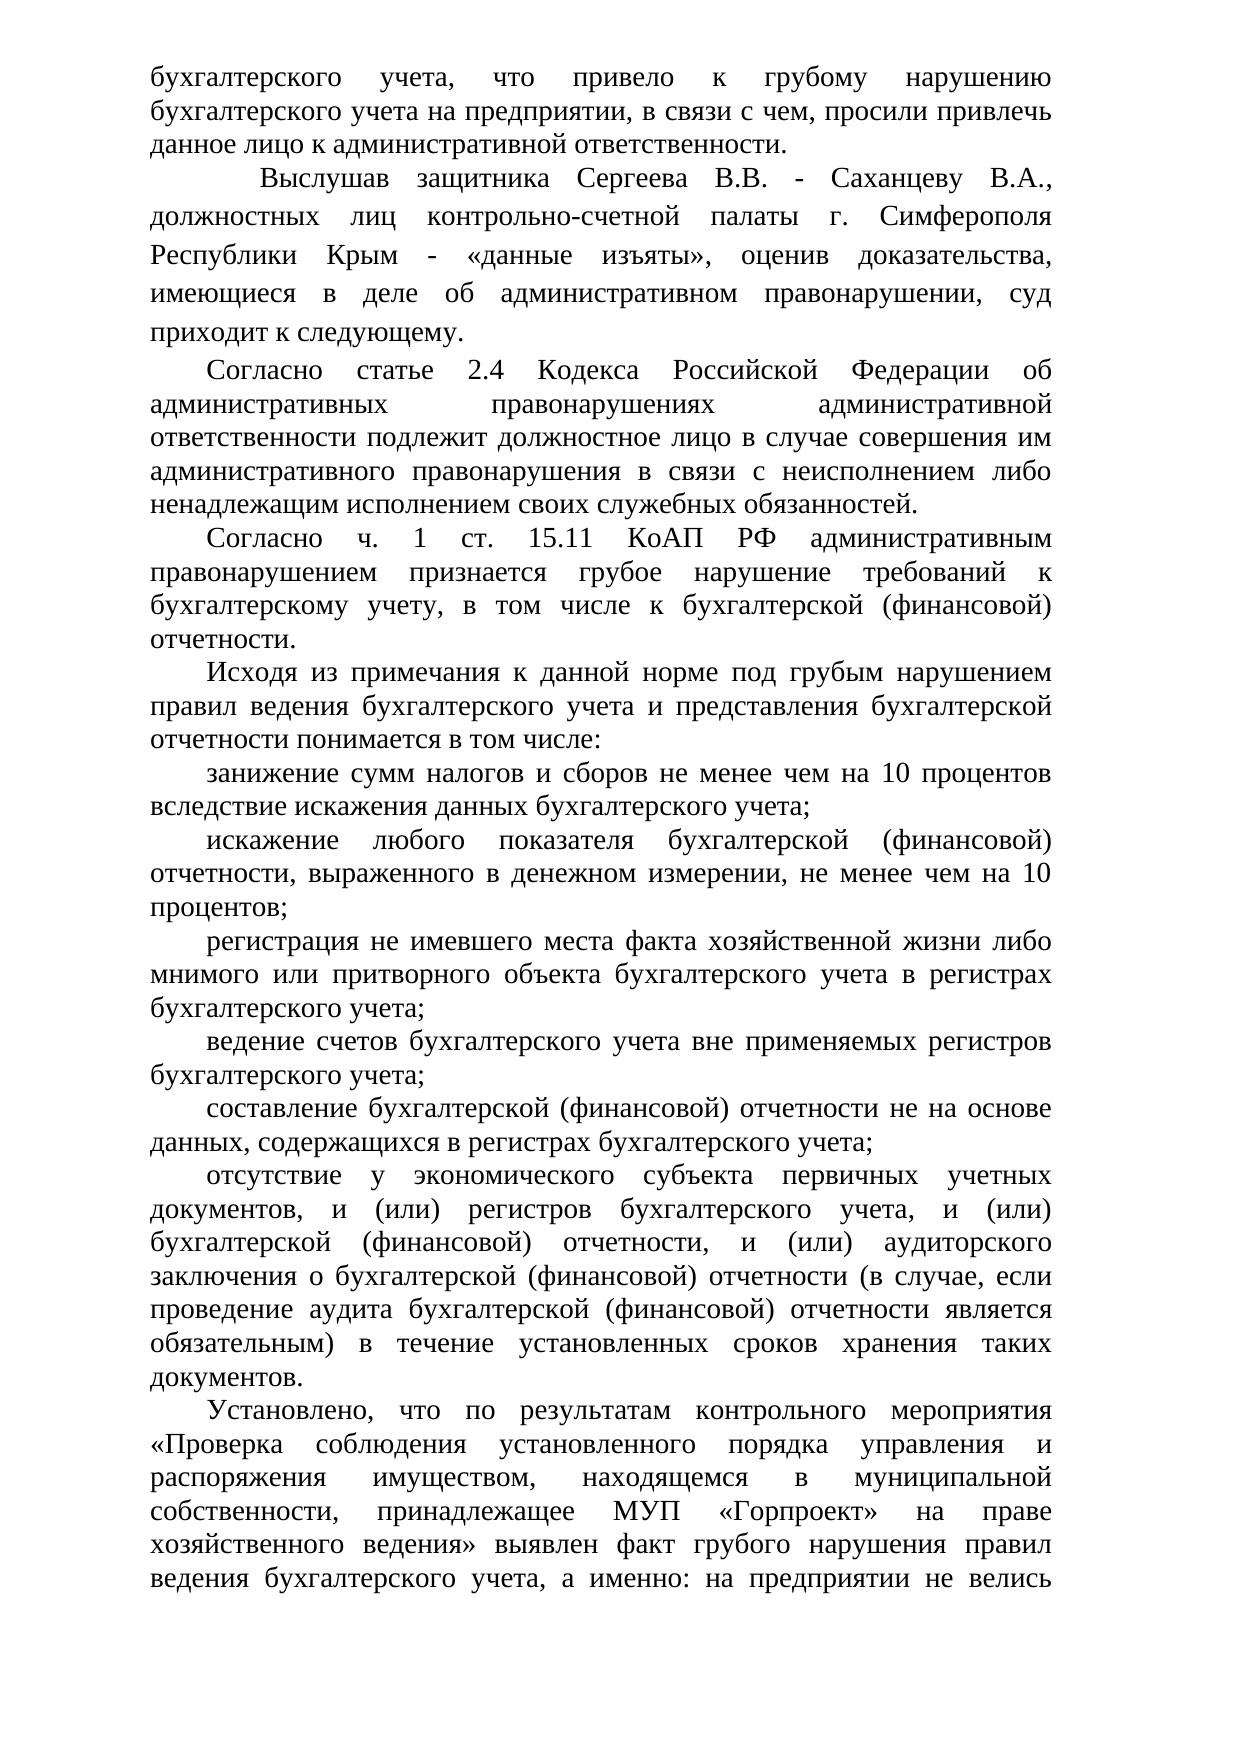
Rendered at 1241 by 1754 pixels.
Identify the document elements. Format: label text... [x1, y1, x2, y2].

text отсутствие у экономического субъекта первичных учетных документов, и (или) регистров бухгалтерского учета, и (или) бухгалтерской (финансовой) отчетности, и (или) аудиторского заключения о бухгалтерской (финансовой) отчетности (в случае, если проведение аудита бухгалтерской (финансовой) отчетности является обязательным) в течение установленных сроков хранения таких документов. [150, 1157, 1053, 1392]
text Выслушав защитника Сергеева В.В. - Саханцеву В.А., должностных лиц контрольно-счетной палаты г. Симферополя Республики Крым - «данные изъяты», оценив доказательства, имеющиеся в деле об административном правонарушении, суд приходит к следующему. [150, 160, 1053, 347]
text составление бухгалтерской (финансовой) отчетности не на основе данных, содержащихся в регистрах бухгалтерского учета; [150, 1090, 1053, 1157]
text регистрация не имевшего места факта хозяйственной жизни либо мнимого или притворного объекта бухгалтерского учета в регистрах бухгалтерского учета; [150, 923, 1053, 1023]
text занижение сумм налогов и сборов не менее чем на 10 процентов вследствие искажения данных бухгалтерского учета; [150, 755, 1053, 822]
text искажение любого показателя бухгалтерской (финансовой) отчетности, выраженного в денежном измерении, не менее чем на 10 процентов; [150, 822, 1053, 923]
text Согласно статье 2.4 Кодекса Российской Федерации об административных правонарушениях административной ответственности подлежит должностное лицо в случае совершения им административного правонарушения в связи с неисполнением либо ненадлежащим исполнением своих служебных обязанностей. [150, 352, 1053, 520]
text Исходя из примечания к данной норме под грубым нарушением правил ведения бухгалтерского учета и представления бухгалтерской отчетности понимается в том числе: [150, 654, 1053, 755]
text Согласно ч. 1 ст. 15.11 КоАП РФ административным правонарушением признается грубое нарушение требований к бухгалтерскому учету, в том числе к бухгалтерской (финансовой) отчетности. [150, 520, 1053, 654]
text ведение счетов бухгалтерского учета вне применяемых регистров бухгалтерского учета; [150, 1023, 1053, 1090]
